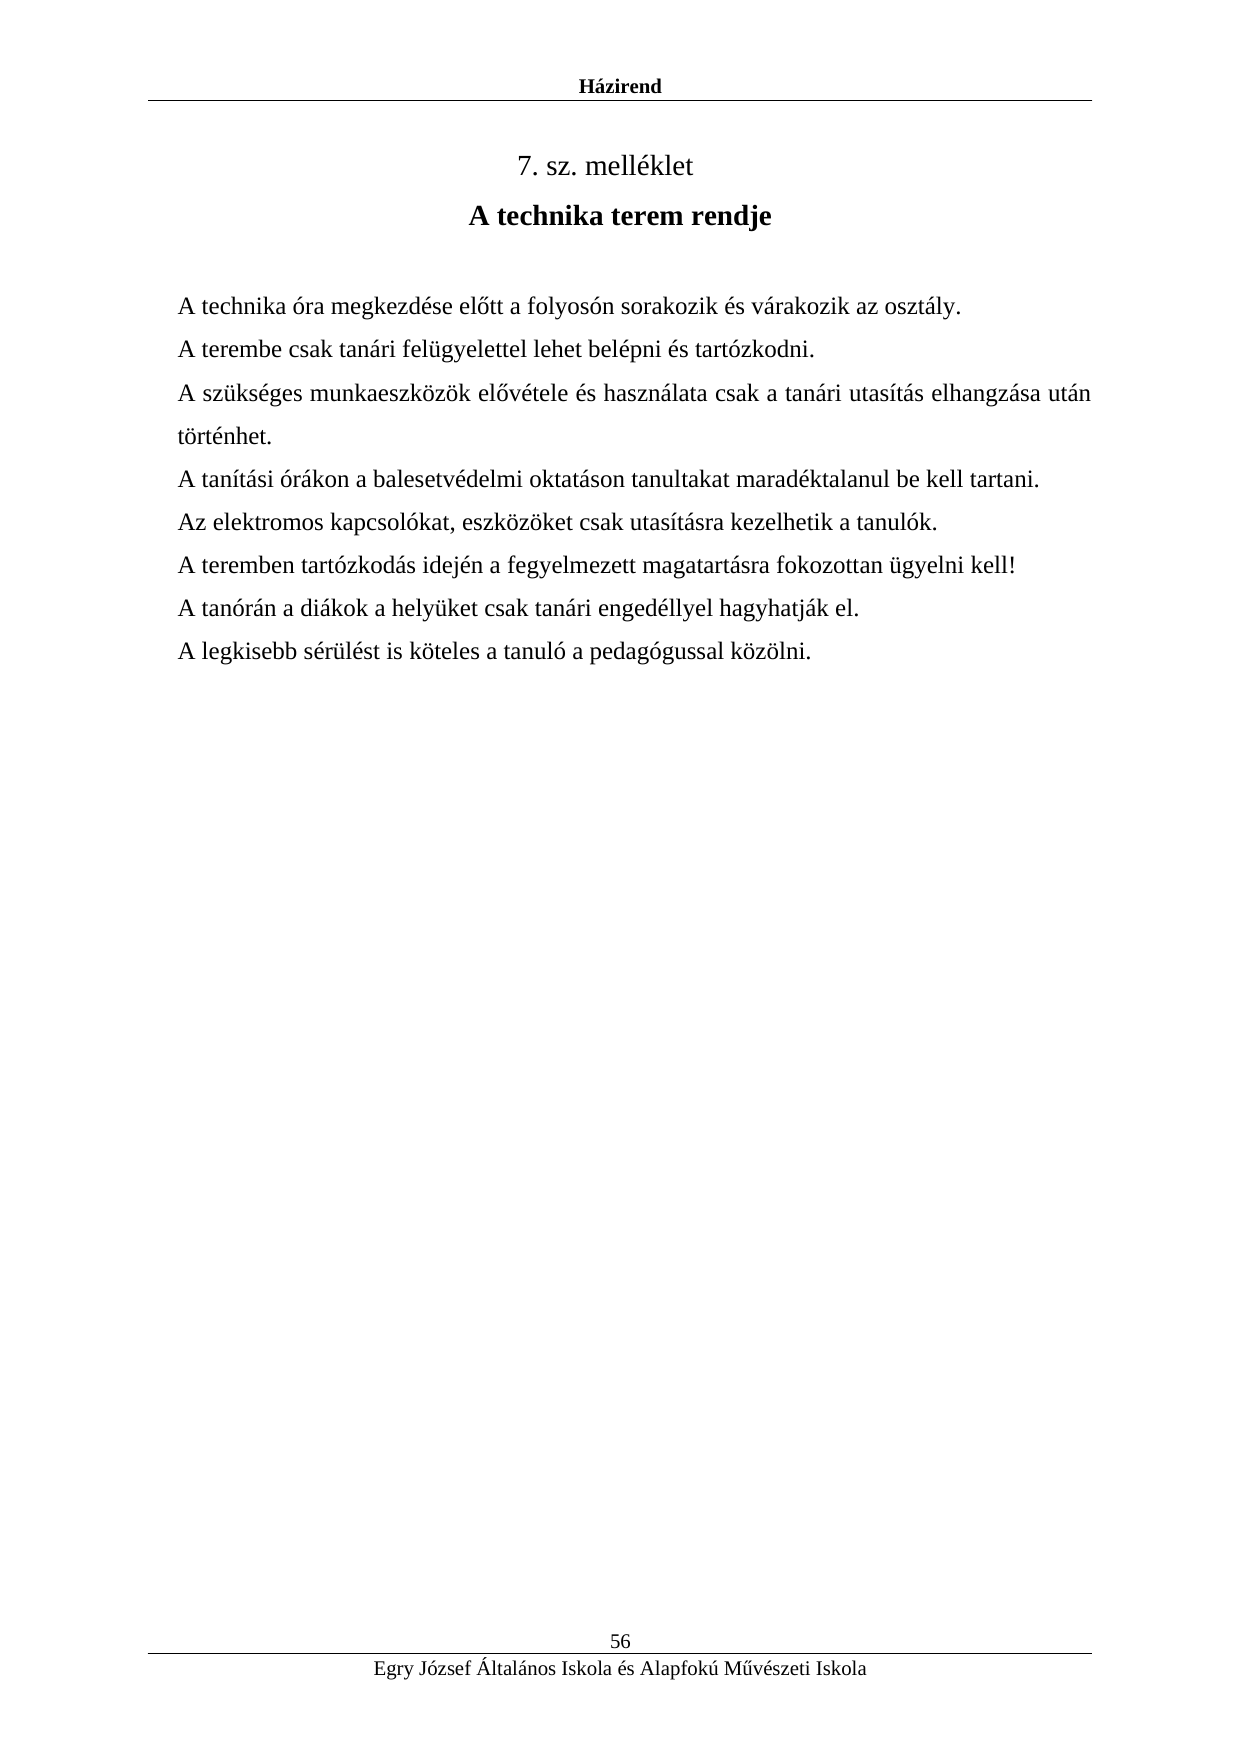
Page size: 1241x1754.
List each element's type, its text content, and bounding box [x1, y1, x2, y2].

text A technika terem rendje [148, 198, 1092, 232]
text A tanórán a diákok a helyüket csak tanári engedéllyel hagyhatják el. [177, 593, 1092, 622]
text A szükséges munkaeszközök elővétele és használata csak a tanári utasítás elhangzása után történhet. [177, 378, 1092, 449]
text A tanítási órákon a balesetvédelmi oktatáson tanultakat maradéktalanul be kell tartani. [177, 464, 1092, 493]
text 7. sz. melléklet [443, 148, 1092, 181]
text A teremben tartózkodás idején a fegyelmezett magatartásra fokozottan ügyelni kell! [177, 550, 1092, 579]
text A technika óra megkezdése előtt a folyosón sorakozik és várakozik az osztály. [177, 291, 1092, 320]
text A terembe csak tanári felügyelettel lehet belépni és tartózkodni. [177, 334, 1092, 363]
text Az elektromos kapcsolókat, eszközöket csak utasításra kezelhetik a tanulók. [177, 507, 1092, 536]
text A legkisebb sérülést is köteles a tanuló a pedagógussal közölni. [177, 636, 1092, 665]
